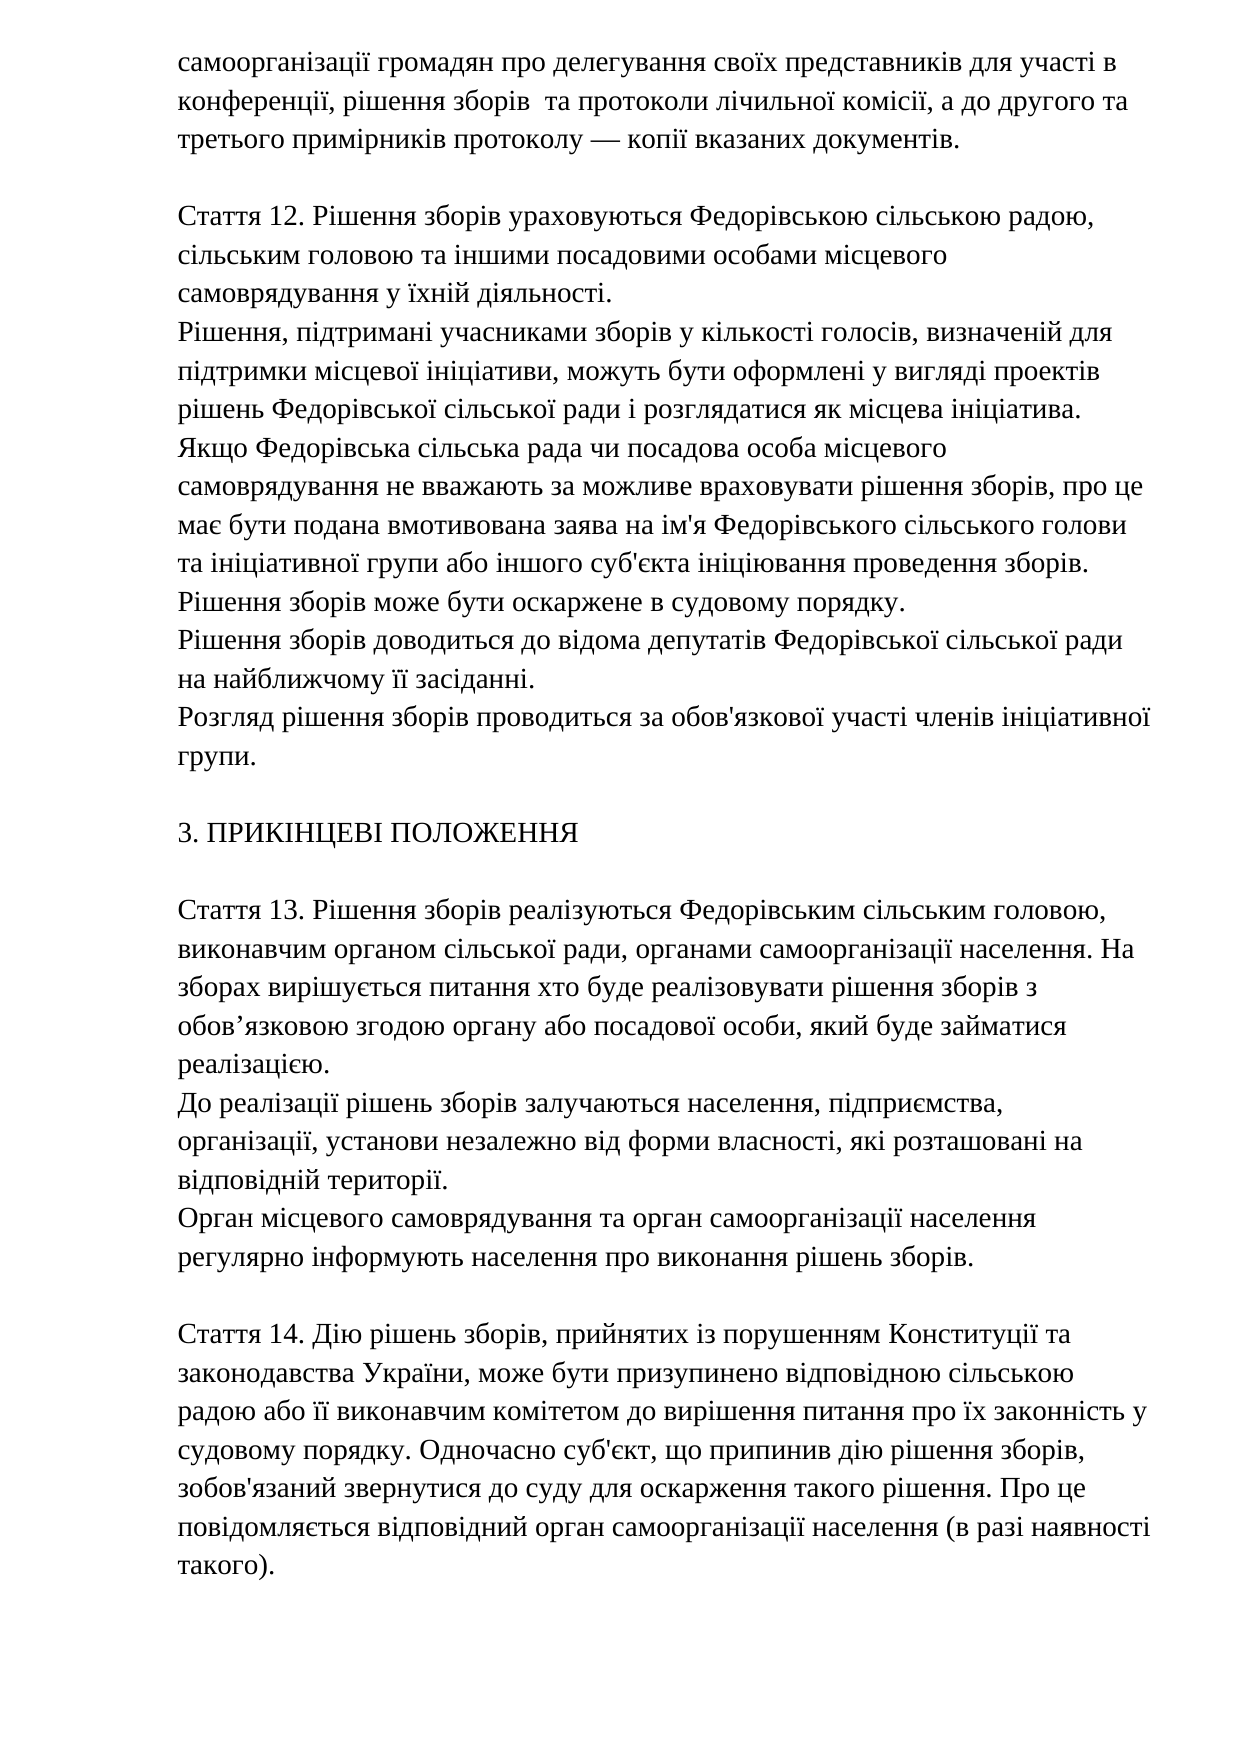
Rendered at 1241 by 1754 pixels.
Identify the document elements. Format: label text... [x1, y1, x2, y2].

text До реалізації рішень зборів залучаються населення, підприємства, організації, установи незалежно від форми власності, які розташовані на відповідній території. [177, 1085, 1152, 1196]
text 3. ПРИКІНЦЕВІ ПОЛОЖЕННЯ [177, 815, 1152, 849]
text Рішення зборів доводиться до відома депутатів Федорівської сільської ради на найближчому її засіданні. [177, 622, 1152, 694]
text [177, 44, 1152, 155]
text Стаття 12. Рішення зборів ураховуються Федорівською сільською радою, сільським головою та іншими посадовими особами місцевого самоврядування у їхній діяльності. [177, 198, 1152, 309]
text Якщо Федорівська сільська рада чи посадова особа місцевого самоврядування не вважають за можливе враховувати рішення зборів, про це має бути подана вмотивована заява на ім'я Федорівського сільського голови та ініціативної групи або іншого суб'єкта ініціювання проведення зборів. [177, 430, 1152, 579]
text Розгляд рішення зборів проводиться за обов'язкової участі членів ініціативної групи. [177, 699, 1152, 772]
text Рішення, підтримані учасниками зборів у кількості голосів, визначеній для підтримки місцевої ініціативи, можуть бути оформлені у вигляді проектів рішень Федорівської сільської ради і розглядатися як місцева ініціатива. [177, 314, 1152, 425]
text Орган місцевого самоврядування та орган самоорганізації населення регулярно інформують населення про виконання рішень зборів. [177, 1201, 1152, 1273]
text Стаття 14. Дію рішень зборів, прийнятих із порушенням Конституції та законодавства України, може бути призупинено відповідною сільською радою або її виконавчим комітетом до вирішення питання про їх законність у судовому порядку. Одночасно суб'єкт, що припинив дію рішення зборів, зобов'язаний звернутися до суду для оскарження такого рі­шення. Про це повідомляється відповідний орган самоорганізації населення (в разі наявності такого). [177, 1316, 1152, 1581]
text Рішення зборів може бути оскаржене в судовому порядку. [177, 584, 1152, 617]
text Стаття 13. Рішення зборів реалізуються Федорівським сільським головою, виконавчим органом сільської ради, органами самоорганізації населення. На зборах вирішується питання хто буде реалізовувати рішення зборів з обов’язковою згодою органу або посадової особи, який буде займатися реалізацією. [177, 892, 1152, 1080]
